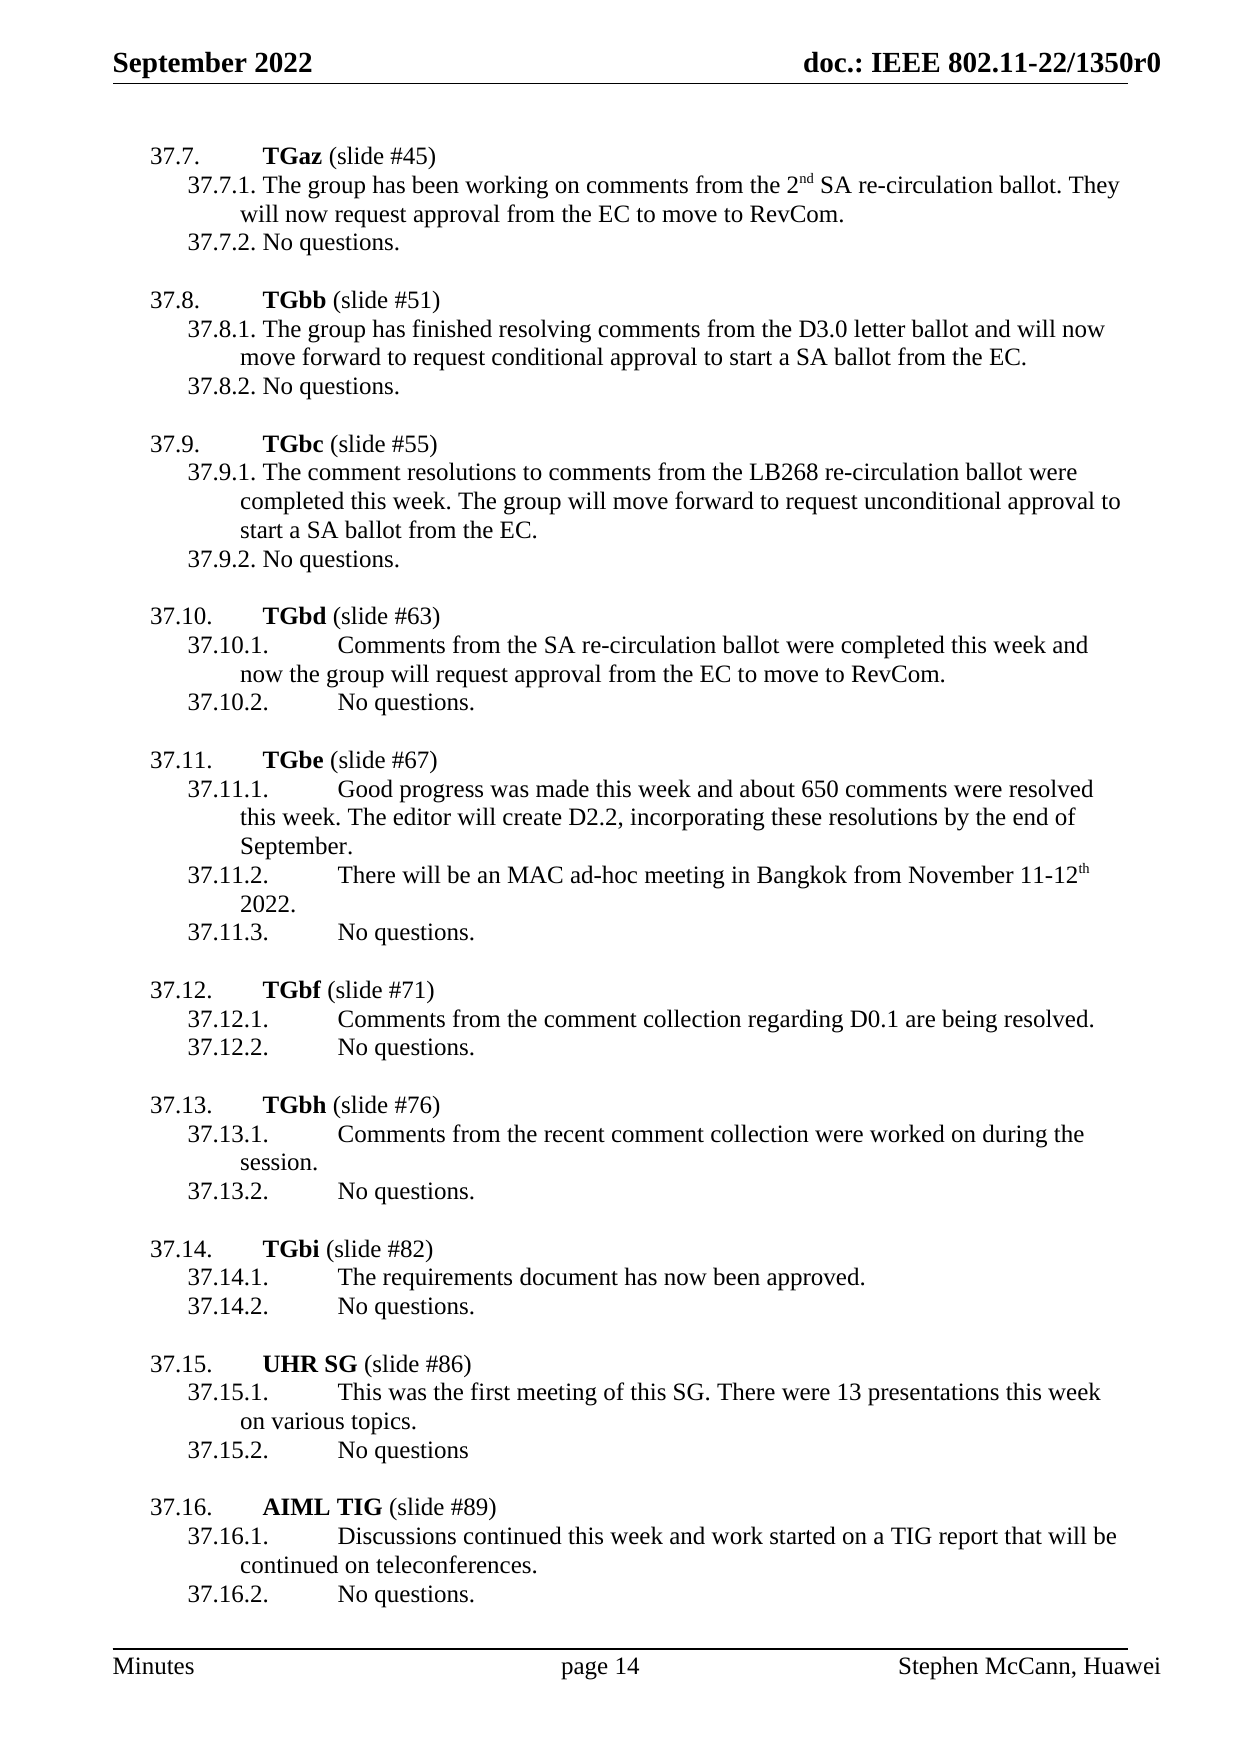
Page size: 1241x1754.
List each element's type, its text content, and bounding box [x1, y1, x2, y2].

list There will be an MAC ad-hoc meeting in Bangkok from November 11-12th 2022. [187, 860, 1128, 917]
list No questions. [187, 227, 1128, 256]
list No questions. [187, 371, 1128, 400]
list Comments from the SA re-circulation ballot were completed this week and now the group will request approval from the EC to move to RevCom. [187, 630, 1128, 687]
list No questions. [187, 1291, 1128, 1320]
list AIML TIG (slide #89) [150, 1492, 1128, 1521]
list Discussions continued this week and work started on a TIG report that will be continued on teleconferences. [187, 1521, 1128, 1579]
list No questions [187, 1435, 1128, 1464]
list UHR SG (slide #86) [150, 1349, 1128, 1377]
list No questions. [187, 1176, 1128, 1205]
list TGbh (slide #76) [150, 1090, 1128, 1119]
list TGbc (slide #55) [150, 429, 1128, 457]
list TGbf (slide #71) [150, 975, 1128, 1004]
list No questions. [187, 544, 1128, 572]
list No questions. [187, 1579, 1128, 1607]
list TGaz (slide #45) [150, 141, 1128, 170]
list No questions. [187, 1032, 1128, 1061]
list The requirements document has now been approved. [187, 1262, 1128, 1291]
list TGbe (slide #67) [150, 745, 1128, 774]
list The group has finished resolving comments from the D3.0 letter ballot and will now move forward to request conditional approval to start a SA ballot from the EC. [187, 314, 1128, 371]
list TGbi (slide #82) [150, 1234, 1128, 1262]
list This was the first meeting of this SG. There were 13 presentations this week on various topics. [187, 1377, 1128, 1435]
list TGbd (slide #63) [150, 601, 1128, 630]
list Good progress was made this week and about 650 comments were resolved this week. The editor will create D2.2, incorporating these resolutions by the end of September. [187, 774, 1128, 860]
list TGbb (slide #51) [150, 285, 1128, 314]
list No questions. [187, 917, 1128, 946]
list No questions. [187, 687, 1128, 716]
list The group has been working on comments from the 2nd SA re-circulation ballot. They will now request approval from the EC to move to RevCom. [187, 170, 1128, 227]
list The comment resolutions to comments from the LB268 re-circulation ballot were completed this week. The group will move forward to request unconditional approval to start a SA ballot from the EC. [187, 457, 1128, 544]
list Comments from the comment collection regarding D0.1 are being resolved. [187, 1004, 1128, 1032]
list Comments from the recent comment collection were worked on during the session. [187, 1119, 1128, 1176]
